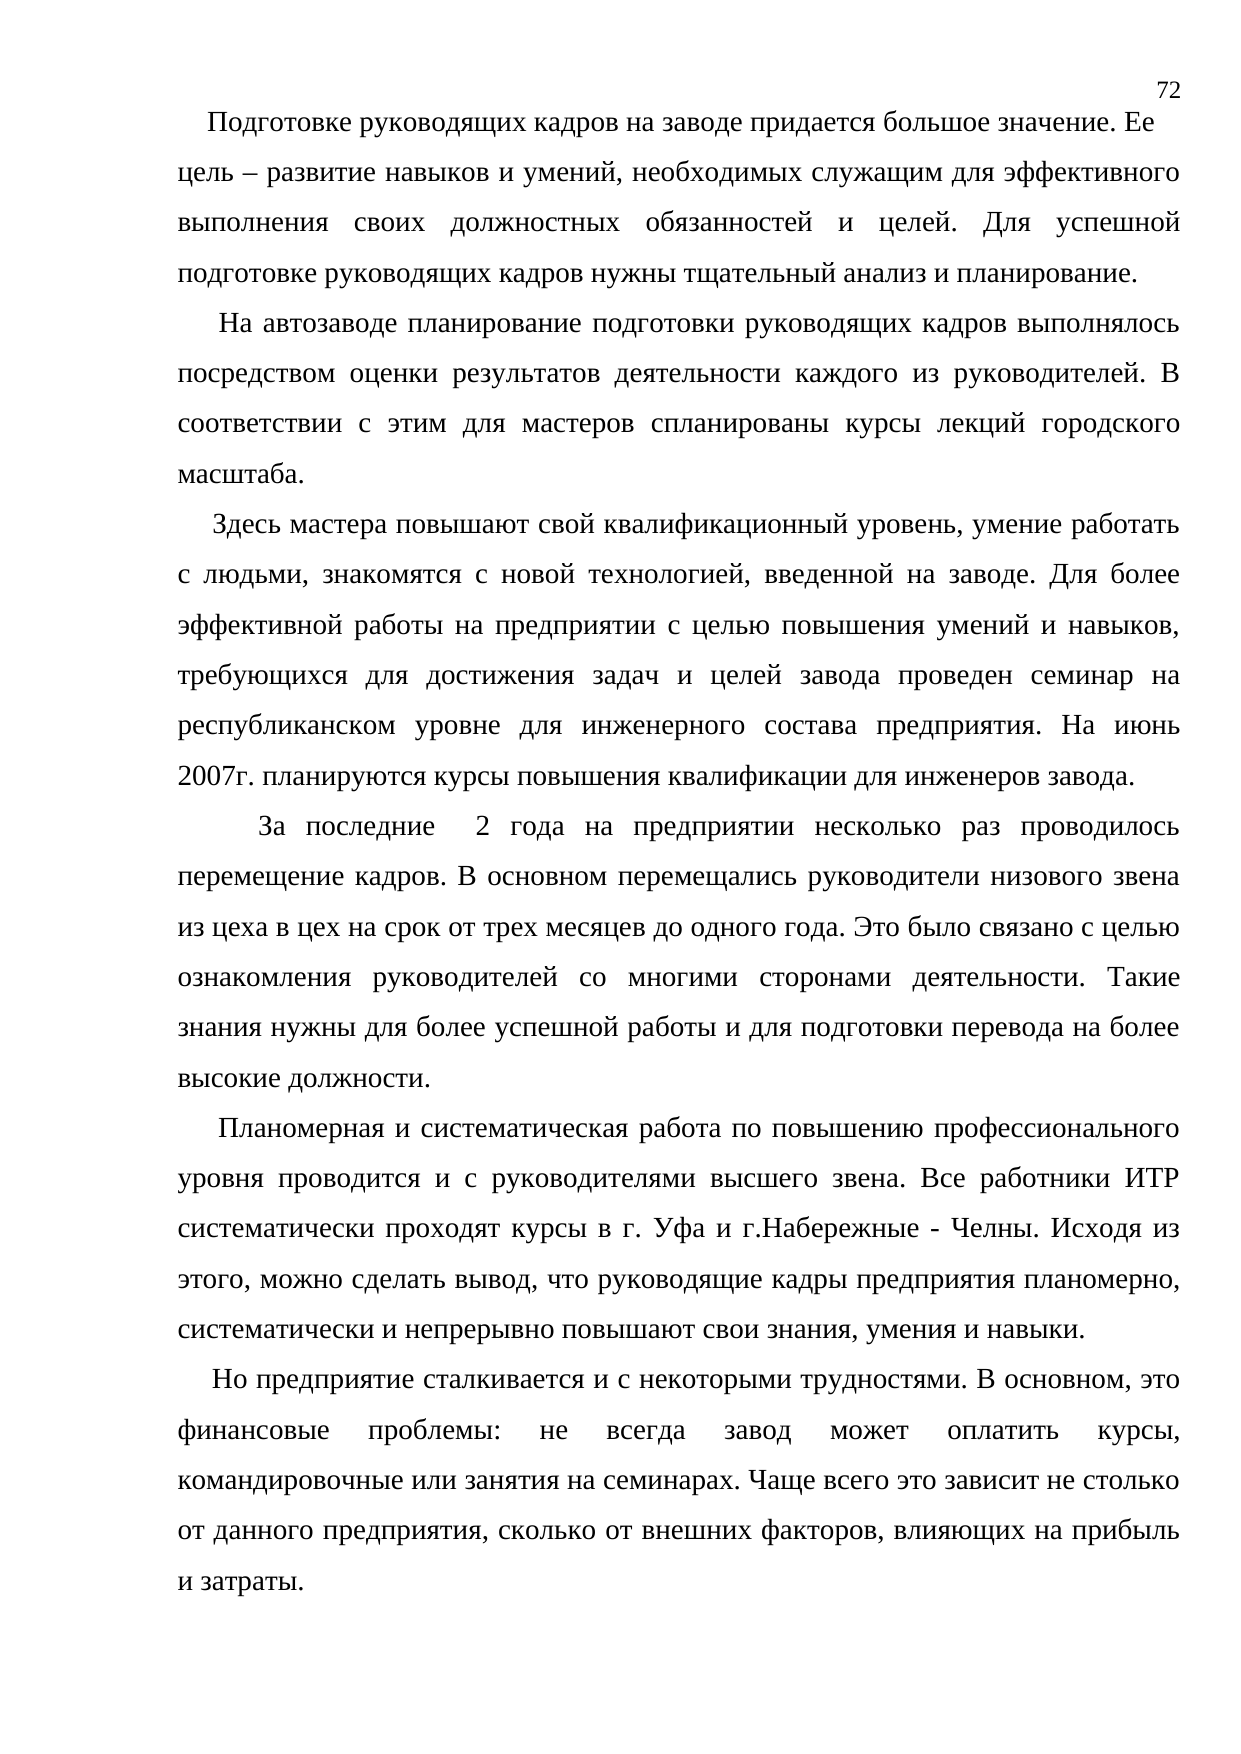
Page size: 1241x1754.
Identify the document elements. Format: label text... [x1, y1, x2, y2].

text Планомерная и систематическая работа по повышению профессионального уровня проводится и с руководителями высшего звена. Все работники ИТР систематически проходят курсы в г. Уфа и г.Набережные - Челны. Исходя из этого, можно сделать вывод, что руководящие кадры предприятия планомерно, систематически и непрерывно повышают свои знания, умения и навыки. [177, 1110, 1181, 1345]
text Подготовке руководящих кадров на заводе придается большое значение. Ее цель – развитие навыков и умений, необходимых служащим для эффективного выполнения своих должностных обязанностей и целей. Для успешной подготовке руководящих кадров нужны тщательный анализ и планирование. [177, 104, 1181, 288]
text На автозаводе планирование подготовки руководящих кадров выполнялось посредством оценки результатов деятельности каждого из руководителей. В соответствии с этим для мастеров спланированы курсы лекций городского масштаба. [177, 305, 1181, 489]
text За последние 2 года на предприятии несколько раз проводилось перемещение кадров. В основном перемещались руководители низового звена из цеха в цех на срок от трех месяцев до одного года. Это было связано с целью ознакомления руководителей со многими сторонами деятельности. Такие знания нужны для более успешной работы и для подготовки перевода на более высокие должности. [177, 808, 1181, 1093]
text Здесь мастера повышают свой квалификационный уровень, умение работать с людьми, знакомятся с новой технологией, введенной на заводе. Для более эффективной работы на предприятии с целью повышения умений и навыков, требующихся для достижения задач и целей завода проведен семинар на республиканском уровне для инженерного состава предприятия. На июнь 2007г. планируются курсы повышения квалификации для инженеров завода. [177, 506, 1181, 791]
text Но предприятие сталкивается и с некоторыми трудностями. В основном, это финансовые проблемы: не всегда завод может оплатить курсы, командировочные или занятия на семинарах. Чаще всего это зависит не столько от данного предприятия, сколько от внешних факторов, влияющих на прибыль и затраты. [177, 1362, 1181, 1596]
